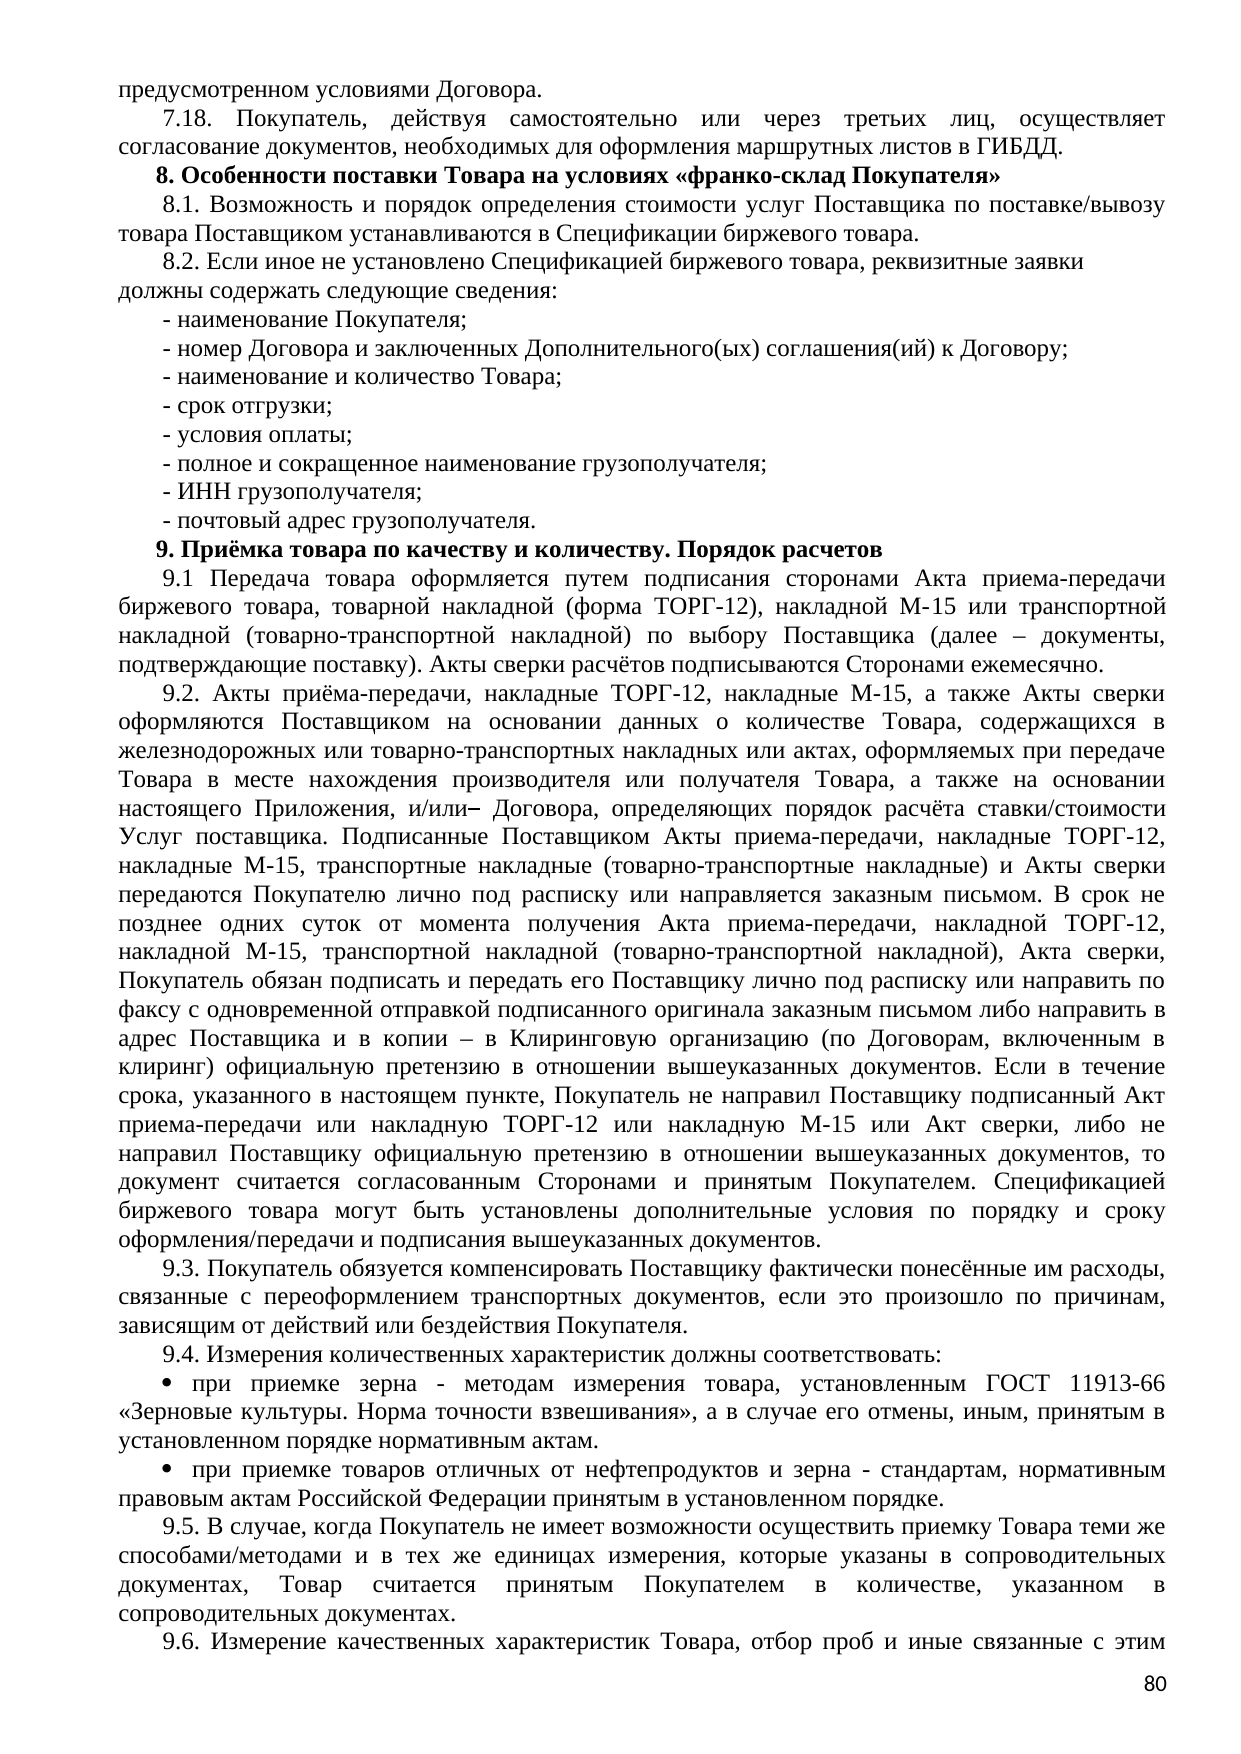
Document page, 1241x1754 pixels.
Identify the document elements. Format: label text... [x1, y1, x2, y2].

text 7.18. Покупатель, действуя самостоятельно или через третьих лиц, осуществляет согласование документов, необходимых для оформления маршрутных листов в ГИБДД. [118, 103, 1167, 160]
text - наименование и количество Товара; [162, 361, 1167, 390]
text 9.5. В случае, когда Покупатель не имеет возможности осуществить приемку Товара теми же способами/методами и в тех же единицах измерения, которые указаны в сопроводительных документах, Товар считается принятым Покупателем в количестве, указанном в сопроводительных документах. [118, 1511, 1167, 1626]
text 8.2. Если иное не установлено Спецификацией биржевого товара, реквизитные заявки должны содержать следующие сведения: [118, 246, 1167, 304]
text - наименование Покупателя; [162, 304, 1167, 333]
text 9.2. Акты приёма-передачи, накладные ТОРГ-12, накладные М-15, а также Акты сверки оформляются Поставщиком на основании данных о количестве Товара, содержащихся в железнодорожных или товарно-транспортных накладных или актах, оформляемых при передаче Товара в месте нахождения производителя или получателя Товара, а также на основании настоящего Приложения, и/или Договора, определяющих порядок расчёта ставки/стоимости Услуг поставщика. Подписанные Поставщиком Акты приема-передачи, накладные ТОРГ-12, накладные М-15, транспортные накладные (товарно-транспортные накладные) и Акты сверки передаются Покупателю лично под расписку или направляется заказным письмом. В срок не позднее одних суток от момента получения Акта приема-передачи, накладной ТОРГ-12, накладной М-15, транспортной накладной (товарно-транспортной накладной), Акта сверки, Покупатель обязан подписать и передать его Поставщику лично под расписку или направить по факсу с одновременной отправкой подписанного оригинала заказным письмом либо направить в адрес Поставщика и в копии – в Клиринговую организацию (по Договорам, включенным в клиринг) официальную претензию в отношении вышеуказанных документов. Если в течение срока, указанного в настоящем пункте, Покупатель не направил Поставщику подписанный Акт приема-передачи или накладную ТОРГ-12 или накладную М-15 или Акт сверки, либо не направил Поставщику официальную претензию в отношении вышеуказанных документов, то документ считается согласованным Сторонами и принятым Покупателем. Спецификацией биржевого товара могут быть установлены дополнительные условия по порядку и сроку оформления/передачи и подписания вышеуказанных документов. [118, 678, 1167, 1253]
text - срок отгрузки; [162, 390, 1167, 419]
text 9.3. Покупатель обязуется компенсировать Поставщику фактически понесённые им расходы, связанные с переоформлением транспортных документов, если это произошло по причинам, зависящим от действий или бездействия Покупателя. [118, 1253, 1167, 1339]
text 9.1 Передача товара оформляется путем подписания сторонами Акта приема-передачи биржевого товара, товарной накладной (форма ТОРГ-12), накладной М-15 или транспортной накладной (товарно-транспортной накладной) по выбору Поставщика (далее – документы, подтверждающие поставку). Акты сверки расчётов подписываются Сторонами ежемесячно. [118, 563, 1167, 678]
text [118, 1626, 1167, 1655]
list при приемке зерна - методам измерения товара, установленным ГОСТ 11913-66 «Зерновые культуры. Норма точности взвешивания», а в случае его отмены, иным, принятым в установленном порядке нормативным актам. [118, 1368, 1167, 1454]
text 8. Особенности поставки Товара на условиях «франко-склад Покупателя» [156, 160, 1167, 189]
text - полное и сокращенное наименование грузополучателя; [162, 448, 1167, 476]
text 8.1. Возможность и порядок определения стоимости услуг Поставщика по поставке/вывозу товара Поставщиком устанавливаются в Спецификации биржевого товара. [118, 189, 1167, 246]
text - почтовый адрес грузополучателя. [162, 505, 1167, 534]
text 9. Приёмка товара по качеству и количеству. Порядок расчетов [156, 534, 1167, 563]
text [118, 74, 1167, 103]
list при приемке товаров отличных от нефтепродуктов и зерна - стандартам, нормативным правовым актам Российской Федерации принятым в установленном порядке. [118, 1454, 1167, 1511]
text - условия оплаты; [162, 419, 1167, 448]
text - ИНН грузополучателя; [162, 476, 1167, 505]
text 9.4. Измерения количественных характеристик должны соответствовать: [118, 1339, 1167, 1368]
text - номер Договора и заключенных Дополнительного(ых) соглашения(ий) к Договору; [162, 333, 1167, 361]
